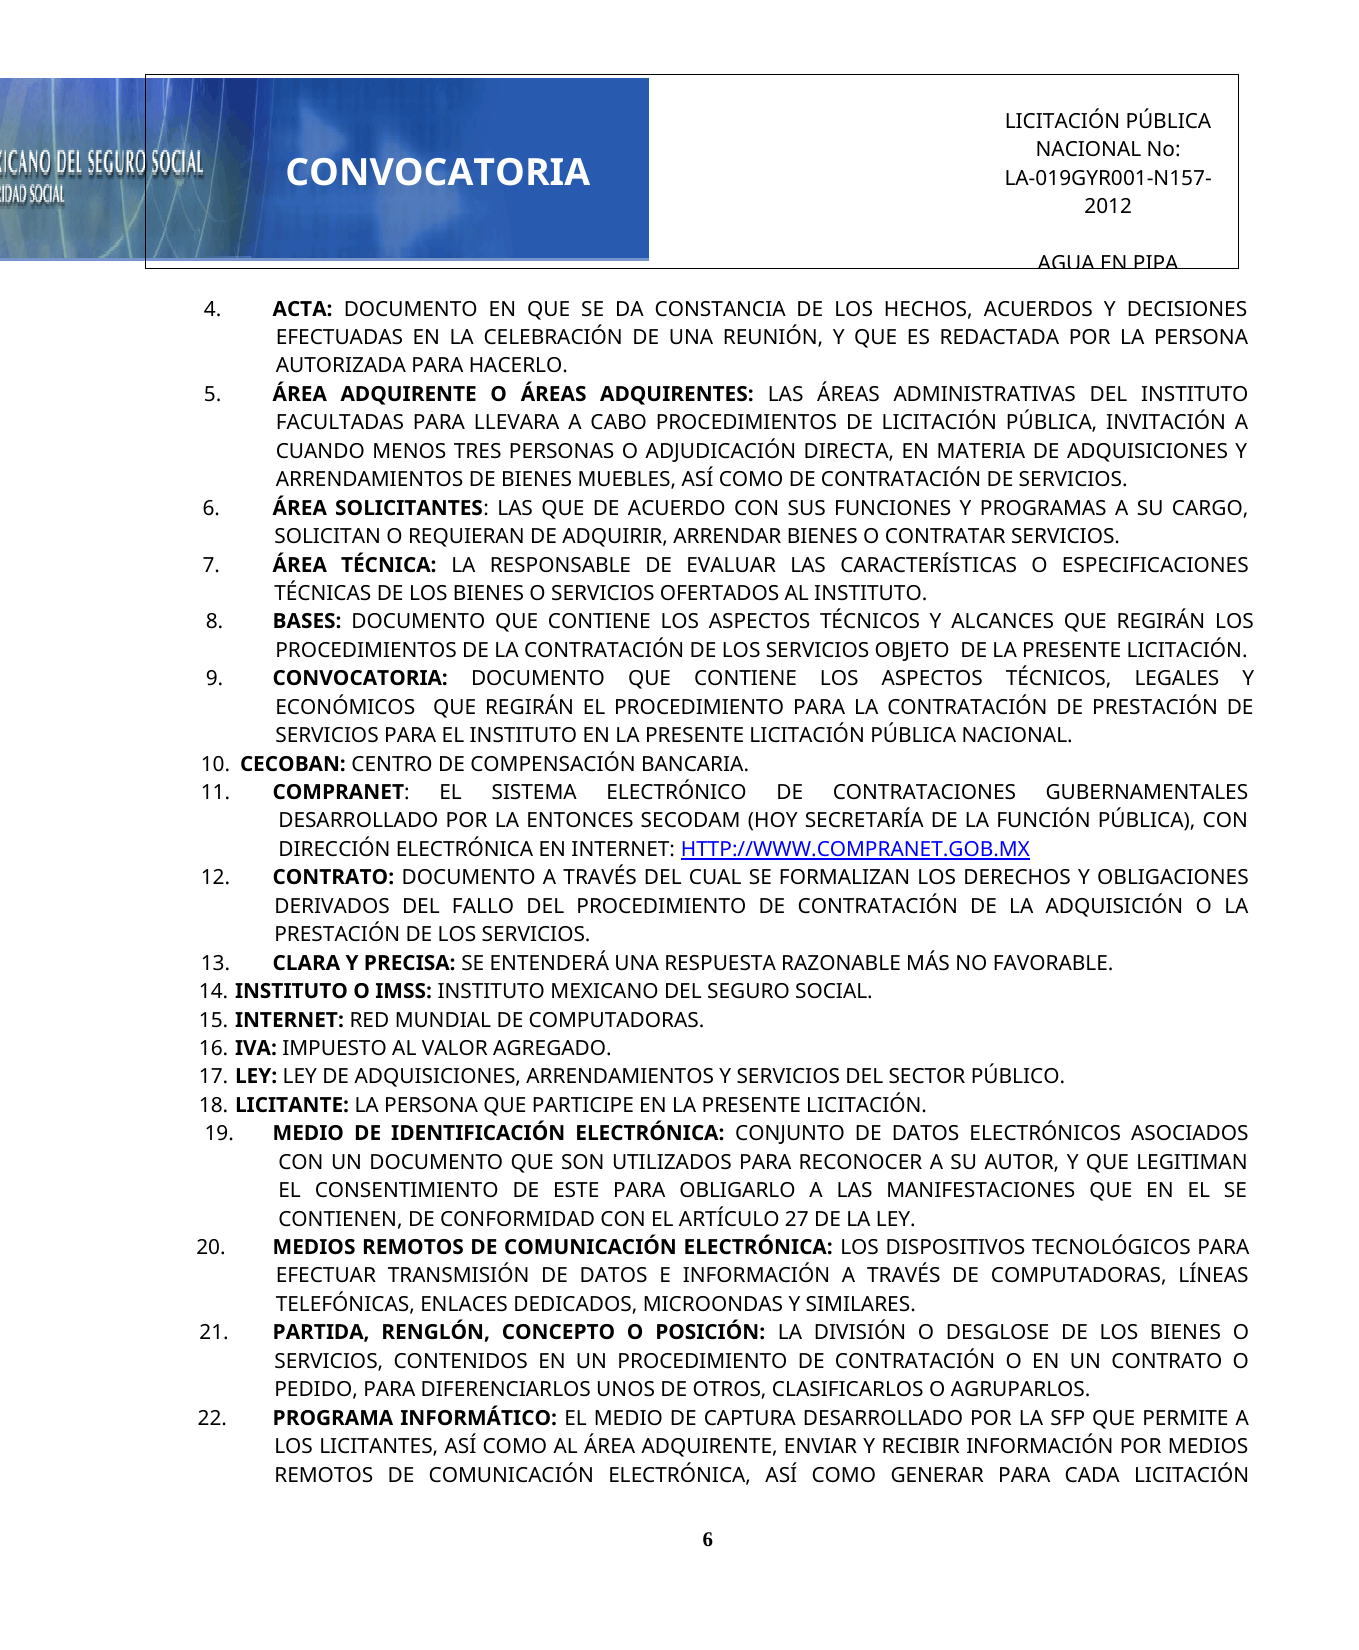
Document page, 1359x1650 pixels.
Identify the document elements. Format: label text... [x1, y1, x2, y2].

list IVA: IMPUESTO AL VALOR AGREGADO. [199, 1033, 1249, 1062]
list LEY: LEY DE ADQUISICIONES, ARRENDAMIENTOS Y SERVICIOS DEL SECTOR PÚBLICO. [199, 1062, 1249, 1090]
list ÁREA TÉCNICA: LA RESPONSABLE DE EVALUAR LAS CARACTERÍSTICAS O ESPECIFICACIONES TÉCNICAS DE LOS BIENES O SERVICIOS OFERTADOS AL INSTITUTO. [202, 550, 1250, 607]
list ACTA: DOCUMENTO EN QUE SE DA CONSTANCIA DE LOS HECHOS, ACUERDOS Y DECISIONES EFECTUADAS EN LA CELEBRACIÓN DE UNA REUNIÓN, Y QUE ES REDACTADA POR LA PERSONA AUTORIZADA PARA HACERLO. [204, 294, 1249, 379]
list ÁREA ADQUIRENTE O ÁREAS ADQUIRENTES: LAS ÁREAS ADMINISTRATIVAS DEL INSTITUTO FACULTADAS PARA LLEVARA A CABO PROCEDIMIENTOS DE LICITACIÓN PÚBLICA, INVITACIÓN A CUANDO MENOS TRES PERSONAS O ADJUDICACIÓN DIRECTA, EN MATERIA DE ADQUISICIONES Y ARRENDAMIENTOS DE BIENES MUEBLES, ASÍ COMO DE CONTRATACIÓN DE SERVICIOS. [204, 379, 1249, 493]
list CONVOCATORIA: DOCUMENTO QUE CONTIENE LOS ASPECTOS TÉCNICOS, LEGALES Y ECONÓMICOS QUE REGIRÁN EL PROCEDIMIENTO PARA LA CONTRATACIÓN DE PRESTACIÓN DE SERVICIOS PARA EL INSTITUTO EN LA PRESENTE LICITACIÓN PÚBLICA NACIONAL. [206, 663, 1255, 749]
list LICITANTE: LA PERSONA QUE PARTICIPE EN LA PRESENTE LICITACIÓN. [199, 1090, 1249, 1118]
list INTERNET: RED MUNDIAL DE COMPUTADORAS. [199, 1005, 1249, 1033]
list CECOBAN: CENTRO DE COMPENSACIÓN BANCARIA. [201, 749, 1249, 777]
list MEDIO DE IDENTIFICACIÓN ELECTRÓNICA: CONJUNTO DE DATOS ELECTRÓNICOS ASOCIADOS CON UN DOCUMENTO QUE SON UTILIZADOS PARA RECONOCER A SU AUTOR, Y QUE LEGITIMAN EL CONSENTIMIENTO DE ESTE PARA OBLIGARLO A LAS MANIFESTACIONES QUE EN EL SE CONTIENEN, DE CONFORMIDAD CON EL ARTÍCULO 27 DE LA LEY. [204, 1118, 1249, 1232]
list CLARA Y PRECISA: SE ENTENDERÁ UNA RESPUESTA RAZONABLE MÁS NO FAVORABLE. [201, 948, 1250, 976]
list CONTRATO: DOCUMENTO A TRAVÉS DEL CUAL SE FORMALIZAN LOS DERECHOS Y OBLIGACIONES DERIVADOS DEL FALLO DEL PROCEDIMIENTO DE CONTRATACIÓN DE LA ADQUISICIÓN O LA PRESTACIÓN DE LOS SERVICIOS. [201, 862, 1250, 948]
list MEDIOS REMOTOS DE COMUNICACIÓN ELECTRÓNICA: LOS DISPOSITIVOS TECNOLÓGICOS PARA EFECTUAR TRANSMISIÓN DE DATOS E INFORMACIÓN A TRAVÉS DE COMPUTADORAS, LÍNEAS TELEFÓNICAS, ENLACES DEDICADOS, MICROONDAS Y SIMILARES. [196, 1232, 1250, 1317]
list COMPRANET: EL SISTEMA ELECTRÓNICO DE CONTRATACIONES GUBERNAMENTALES DESARROLLADO POR LA ENTONCES SECODAM (HOY SECRETARÍA DE LA FUNCIÓN PÚBLICA), CON DIRECCIÓN ELECTRÓNICA EN INTERNET: HTTP://WWW.COMPRANET.GOB.MX [201, 777, 1249, 862]
picture [0, 78, 145, 261]
list BASES: DOCUMENTO QUE CONTIENE LOS ASPECTOS TÉCNICOS Y ALCANCES QUE REGIRÁN LOS PROCEDIMIENTOS DE LA CONTRATACIÓN DE LOS SERVICIOS OBJETO DE LA PRESENTE LICITACIÓN. [206, 607, 1255, 663]
list PARTIDA, RENGLÓN, CONCEPTO O POSICIÓN: LA DIVISIÓN O DESGLOSE DE LOS BIENES O SERVICIOS, CONTENIDOS EN UN PROCEDIMIENTO DE CONTRATACIÓN O EN UN CONTRATO O PEDIDO, PARA DIFERENCIARLOS UNOS DE OTROS, CLASIFICARLOS O AGRUPARLOS. [199, 1317, 1250, 1403]
list ÁREA SOLICITANTES: LAS QUE DE ACUERDO CON SUS FUNCIONES Y PROGRAMAS A SU CARGO, SOLICITAN O REQUIERAN DE ADQUIRIR, ARRENDAR BIENES O CONTRATAR SERVICIOS. [202, 493, 1250, 550]
list INSTITUTO O IMSS: INSTITUTO MEXICANO DEL SEGURO SOCIAL. [199, 976, 1249, 1005]
picture [146, 78, 649, 261]
